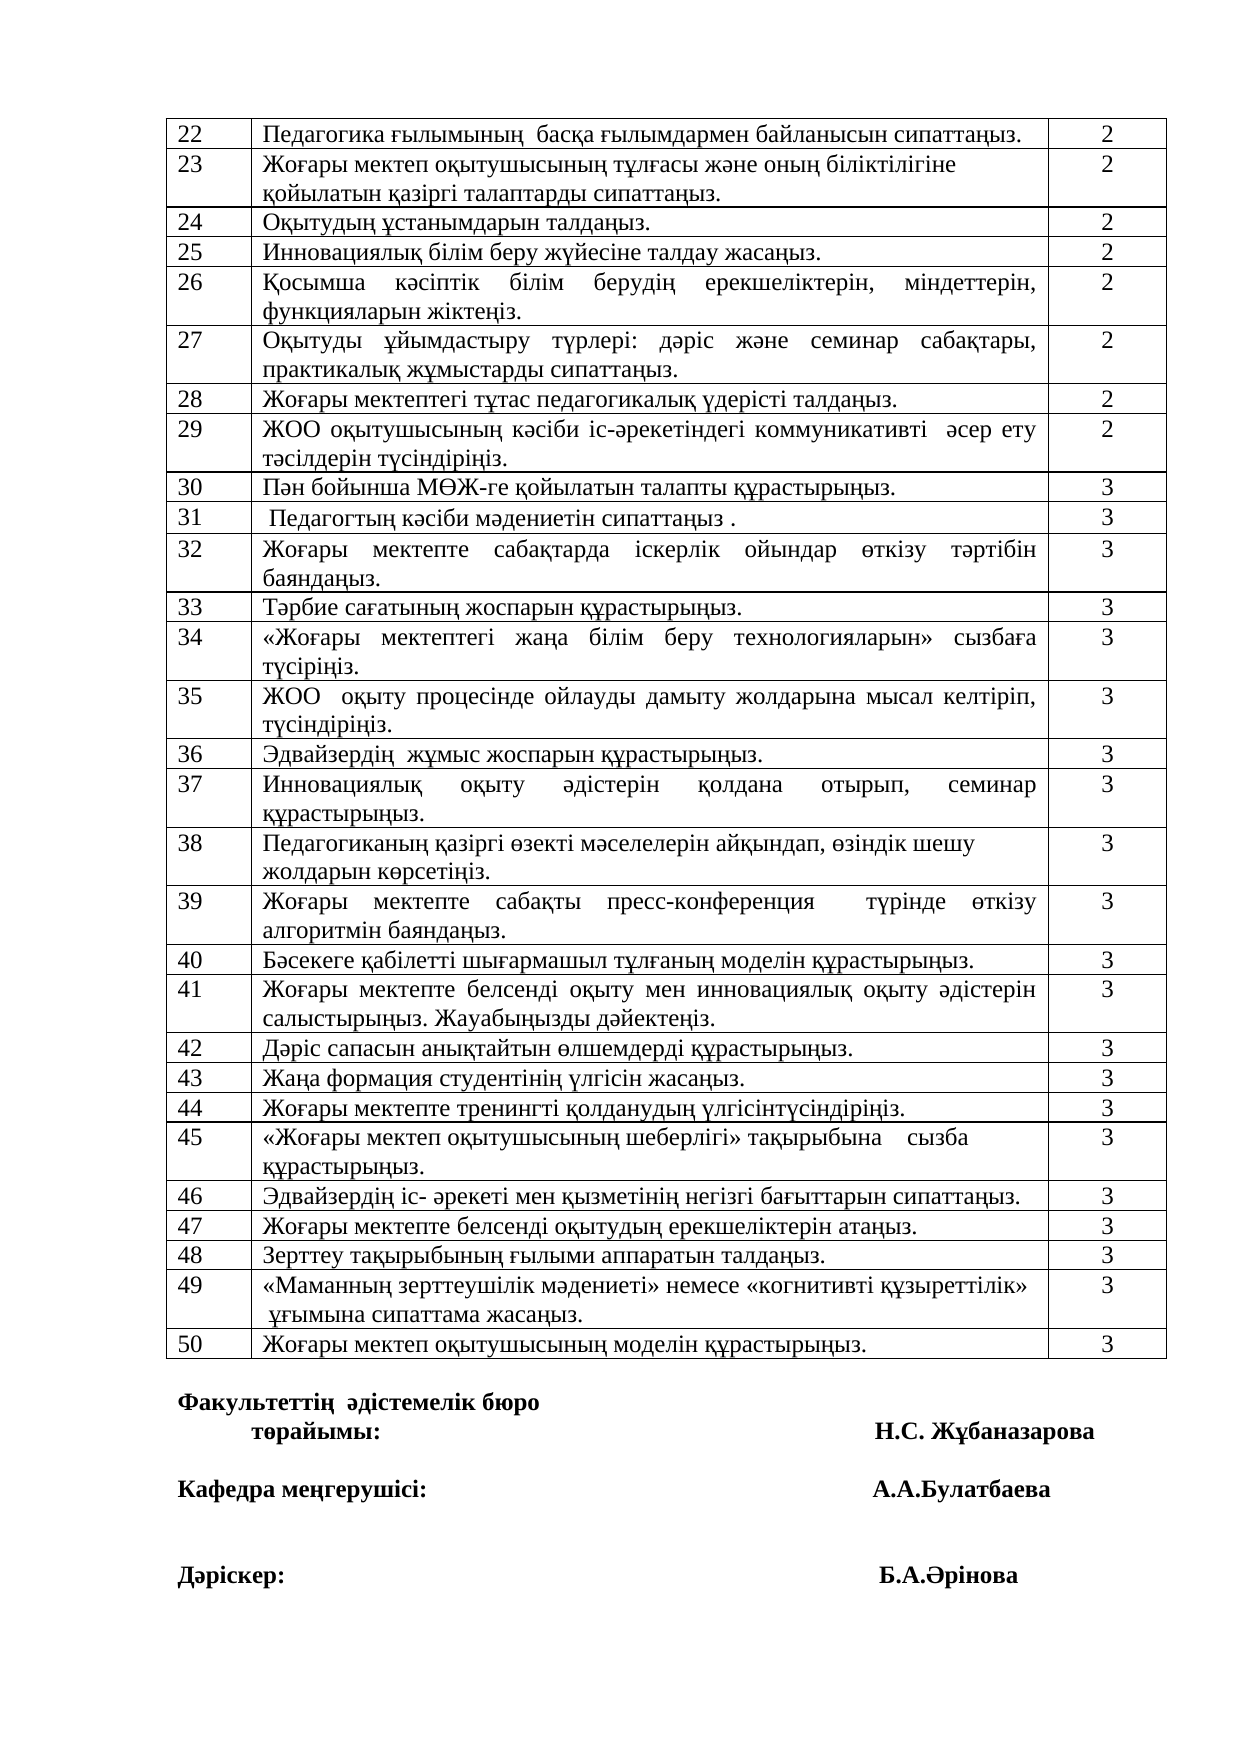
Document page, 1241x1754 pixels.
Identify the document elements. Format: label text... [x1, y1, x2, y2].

text Факультеттің әдістемелік бюро [177, 1387, 1152, 1416]
table_cell 3 [1049, 1329, 1166, 1358]
table_cell 3 [1049, 828, 1166, 885]
table_cell 3 [1049, 1093, 1166, 1121]
table_cell 3 [1049, 975, 1166, 1032]
table_cell 2 [1049, 384, 1166, 413]
table_cell 31 [167, 502, 251, 533]
table_cell 37 [167, 769, 251, 827]
table_cell 43 [167, 1063, 251, 1092]
table_cell 3 [1049, 769, 1166, 827]
table_cell 23 [167, 149, 251, 206]
table_cell Инновациялық оқыту әдістерін қолдана отырып, семинар құрастырыңыз. [252, 769, 1048, 827]
table_cell 2 [1049, 414, 1166, 471]
table_cell 3 [1049, 593, 1166, 621]
table_cell Жоғары мектепте тренингті қолданудың үлгісінтүсіндіріңіз. [252, 1093, 1048, 1121]
table_cell 2 [1049, 149, 1166, 206]
table_cell ЖОО оқытушысының кәсіби іс-әрекетіндегі коммуникативті әсер ету тәсілдерін түсіндіріңіз. [252, 414, 1048, 471]
table_cell 3 [1049, 1241, 1166, 1269]
table_cell Педагогика ғылымының басқа ғылымдармен байланысын сипаттаңыз. [252, 119, 1048, 148]
table_cell Жоғары мектеп оқытушысының моделін құрастырыңыз. [252, 1329, 1048, 1358]
table_cell 50 [167, 1329, 251, 1358]
table_cell 33 [167, 593, 251, 621]
table_cell 2 [1049, 208, 1166, 236]
table_cell 26 [167, 267, 251, 324]
text Кафедра меңгерушісі: А.А.Булатбаева [177, 1474, 1152, 1502]
table_cell Эдвайзердің іс- әрекеті мен қызметінің негізгі бағыттарын сипаттаңыз. [252, 1181, 1048, 1210]
table_cell 3 [1049, 1211, 1166, 1239]
table_cell 32 [167, 534, 251, 591]
table_cell 3 [1049, 739, 1166, 768]
table_cell Пән бойынша МӨЖ-ге қойылатын талапты құрастырыңыз. [252, 473, 1048, 501]
table_cell «Жоғары мектептегі жаңа білім беру технологияларын» сызбаға түсіріңіз. [252, 622, 1048, 680]
table_cell 41 [167, 975, 251, 1032]
table_cell Тәрбие сағатының жоспарын құрастырыңыз. [252, 593, 1048, 621]
table_cell 3 [1049, 1181, 1166, 1210]
table_cell Оқытуды ұйымдастыру түрлері: дәріс және семинар сабақтары, практикалық жұмыстарды сипаттаңыз. [252, 326, 1048, 383]
table_cell 44 [167, 1093, 251, 1121]
table_cell 46 [167, 1181, 251, 1210]
table_cell 28 [167, 384, 251, 413]
table_cell «Жоғары мектеп оқытушысының шеберлігі» тақырыбына сызба құрастырыңыз. [252, 1123, 1048, 1180]
table_cell 40 [167, 945, 251, 973]
table_cell Жоғары мектепте белсенді оқыту мен инновациялық оқыту әдістерін салыстырыңыз. Жауабыңызды дәйектеңіз. [252, 975, 1048, 1032]
table_cell Эдвайзердің жұмыс жоспарын құрастырыңыз. [252, 739, 1048, 768]
table_cell 29 [167, 414, 251, 471]
table_cell 3 [1049, 534, 1166, 591]
table_cell Бәсекеге қабілетті шығармашыл тұлғаның моделін құрастырыңыз. [252, 945, 1048, 973]
table_cell ЖОО оқыту процесінде ойлауды дамыту жолдарына мысал келтіріп, түсіндіріңіз. [252, 681, 1048, 738]
table_cell 3 [1049, 1033, 1166, 1062]
table_cell 3 [1049, 502, 1166, 533]
table_cell 3 [1049, 886, 1166, 944]
table_cell Жоғары мектепте сабақтарда іскерлік ойындар өткізу тәртібін баяндаңыз. [252, 534, 1048, 591]
table_cell Педагогтың кәсіби мәдениетін сипаттаңыз . [252, 502, 1048, 533]
table_cell 22 [167, 119, 251, 148]
table_cell 42 [167, 1033, 251, 1062]
table_cell Педагогиканың қазіргі өзекті мәселелерін айқындап, өзіндік шешу жолдарын көрсетіңіз. [252, 828, 1048, 885]
table_cell 45 [167, 1123, 251, 1180]
table_cell 3 [1049, 681, 1166, 738]
table_cell 36 [167, 739, 251, 768]
text Дәріскер: Б.А.Әрінова [177, 1560, 1152, 1589]
table_cell Жоғары мектептегі тұтас педагогикалық үдерісті талдаңыз. [252, 384, 1048, 413]
table_cell 34 [167, 622, 251, 680]
table_cell Дәріс сапасын анықтайтын өлшемдерді құрастырыңыз. [252, 1033, 1048, 1062]
table_cell 2 [1049, 237, 1166, 266]
table_cell 3 [1049, 1063, 1166, 1092]
table_cell Зерттеу тақырыбының ғылыми аппаратын талдаңыз. [252, 1241, 1048, 1269]
table_cell 2 [1049, 119, 1166, 148]
table_cell «Маманның зерттеушілік мәдениеті» немесе «когнитивті құзыреттілік» ұғымына сипаттама жасаңыз. [252, 1270, 1048, 1328]
table_cell 3 [1049, 622, 1166, 680]
table_cell 2 [1049, 326, 1166, 383]
table_cell 3 [1049, 945, 1166, 973]
table_cell 38 [167, 828, 251, 885]
table_cell 3 [1049, 1270, 1166, 1328]
table_cell 2 [1049, 267, 1166, 324]
table_cell 25 [167, 237, 251, 266]
table_cell Жоғары мектепте белсенді оқытудың ерекшеліктерін атаңыз. [252, 1211, 1048, 1239]
table_cell 39 [167, 886, 251, 944]
table_cell 27 [167, 326, 251, 383]
table_cell Оқытудың ұстанымдарын талдаңыз. [252, 208, 1048, 236]
table_cell 47 [167, 1211, 251, 1239]
table_cell Инновациялық білім беру жүйесіне талдау жасаңыз. [252, 237, 1048, 266]
table_cell 24 [167, 208, 251, 236]
table_cell Жоғары мектеп оқытушысының тұлғасы және оның біліктілігіне қойылатын қазіргі талаптарды сипаттаңыз. [252, 149, 1048, 206]
table_cell 30 [167, 473, 251, 501]
table_cell 3 [1049, 473, 1166, 501]
table_cell Жоғары мектепте сабақты пресс-конференция түрінде өткізу алгоритмін баяндаңыз. [252, 886, 1048, 944]
table_cell 49 [167, 1270, 251, 1328]
table_cell Қосымша кәсіптік білім берудің ерекшеліктерін, міндеттерін, функцияларын жіктеңіз. [252, 267, 1048, 324]
table_cell Жаңа формация студентінің үлгісін жасаңыз. [252, 1063, 1048, 1092]
table_cell 35 [167, 681, 251, 738]
text төрайымы: Н.С. Жұбаназарова [177, 1416, 1152, 1445]
table_cell 3 [1049, 1123, 1166, 1180]
table_cell 48 [167, 1241, 251, 1269]
